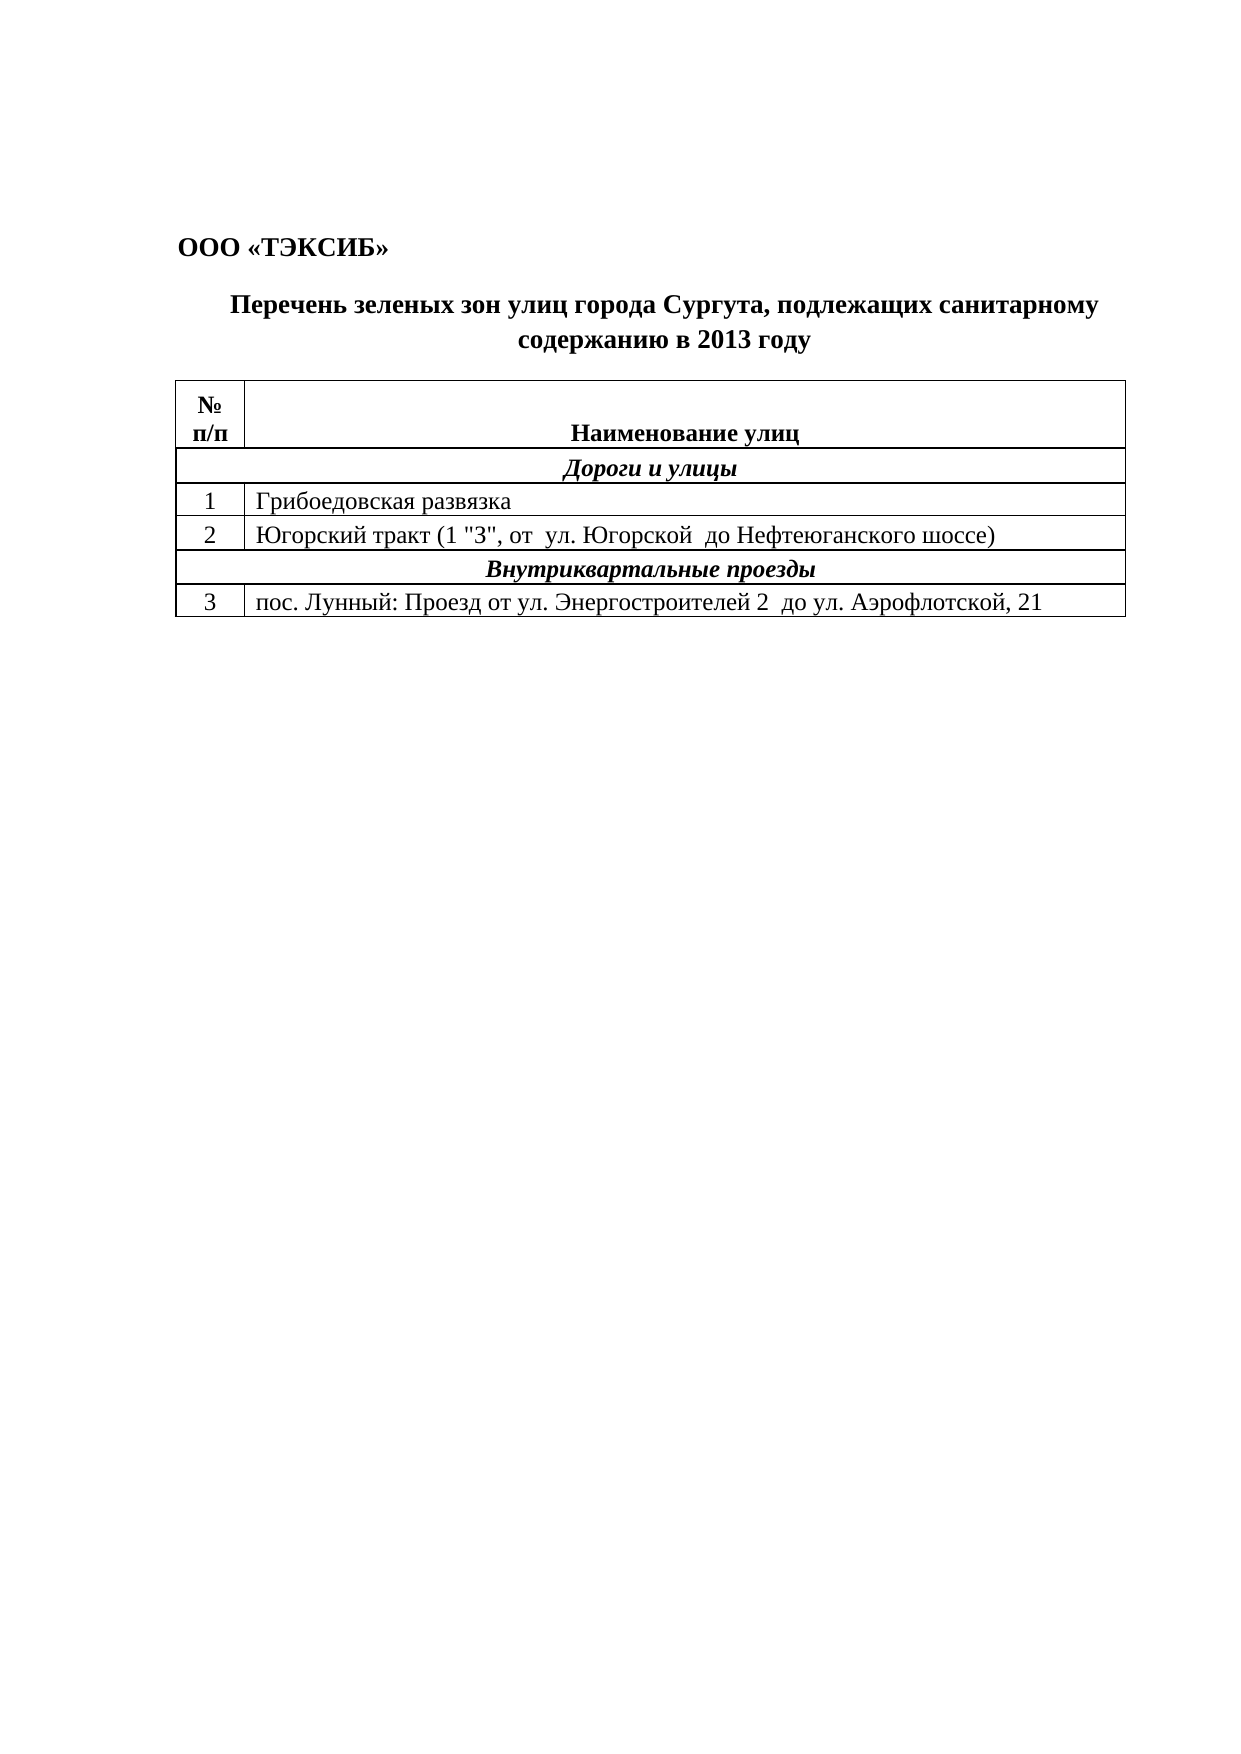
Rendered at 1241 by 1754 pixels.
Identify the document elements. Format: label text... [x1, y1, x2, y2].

table_cell Югорский тракт (1 "З", от ул. Югорской до Нефтеюганского шоссе) [245, 516, 1125, 549]
table_cell Дороги и улицы [177, 449, 1125, 482]
table_cell Внутриквартальные проезды [177, 551, 1125, 583]
table_cell 1 [177, 484, 244, 514]
table_cell 3 [177, 585, 244, 616]
text Перечень зеленых зон улиц города Сургута, подлежащих санитарному содержанию в 2013 году [177, 288, 1152, 355]
table_cell пос. Лунный: Проезд от ул. Энергостроителей 2 до ул. Аэрофлотской, 21 [245, 585, 1125, 616]
text ООО «ТЭКСИБ» [177, 231, 1152, 262]
table_header Наименование улиц [245, 381, 1125, 447]
table_cell Грибоедовская развязка [245, 484, 1125, 514]
table_header № п/п [176, 381, 244, 447]
table_cell 2 [177, 516, 244, 549]
